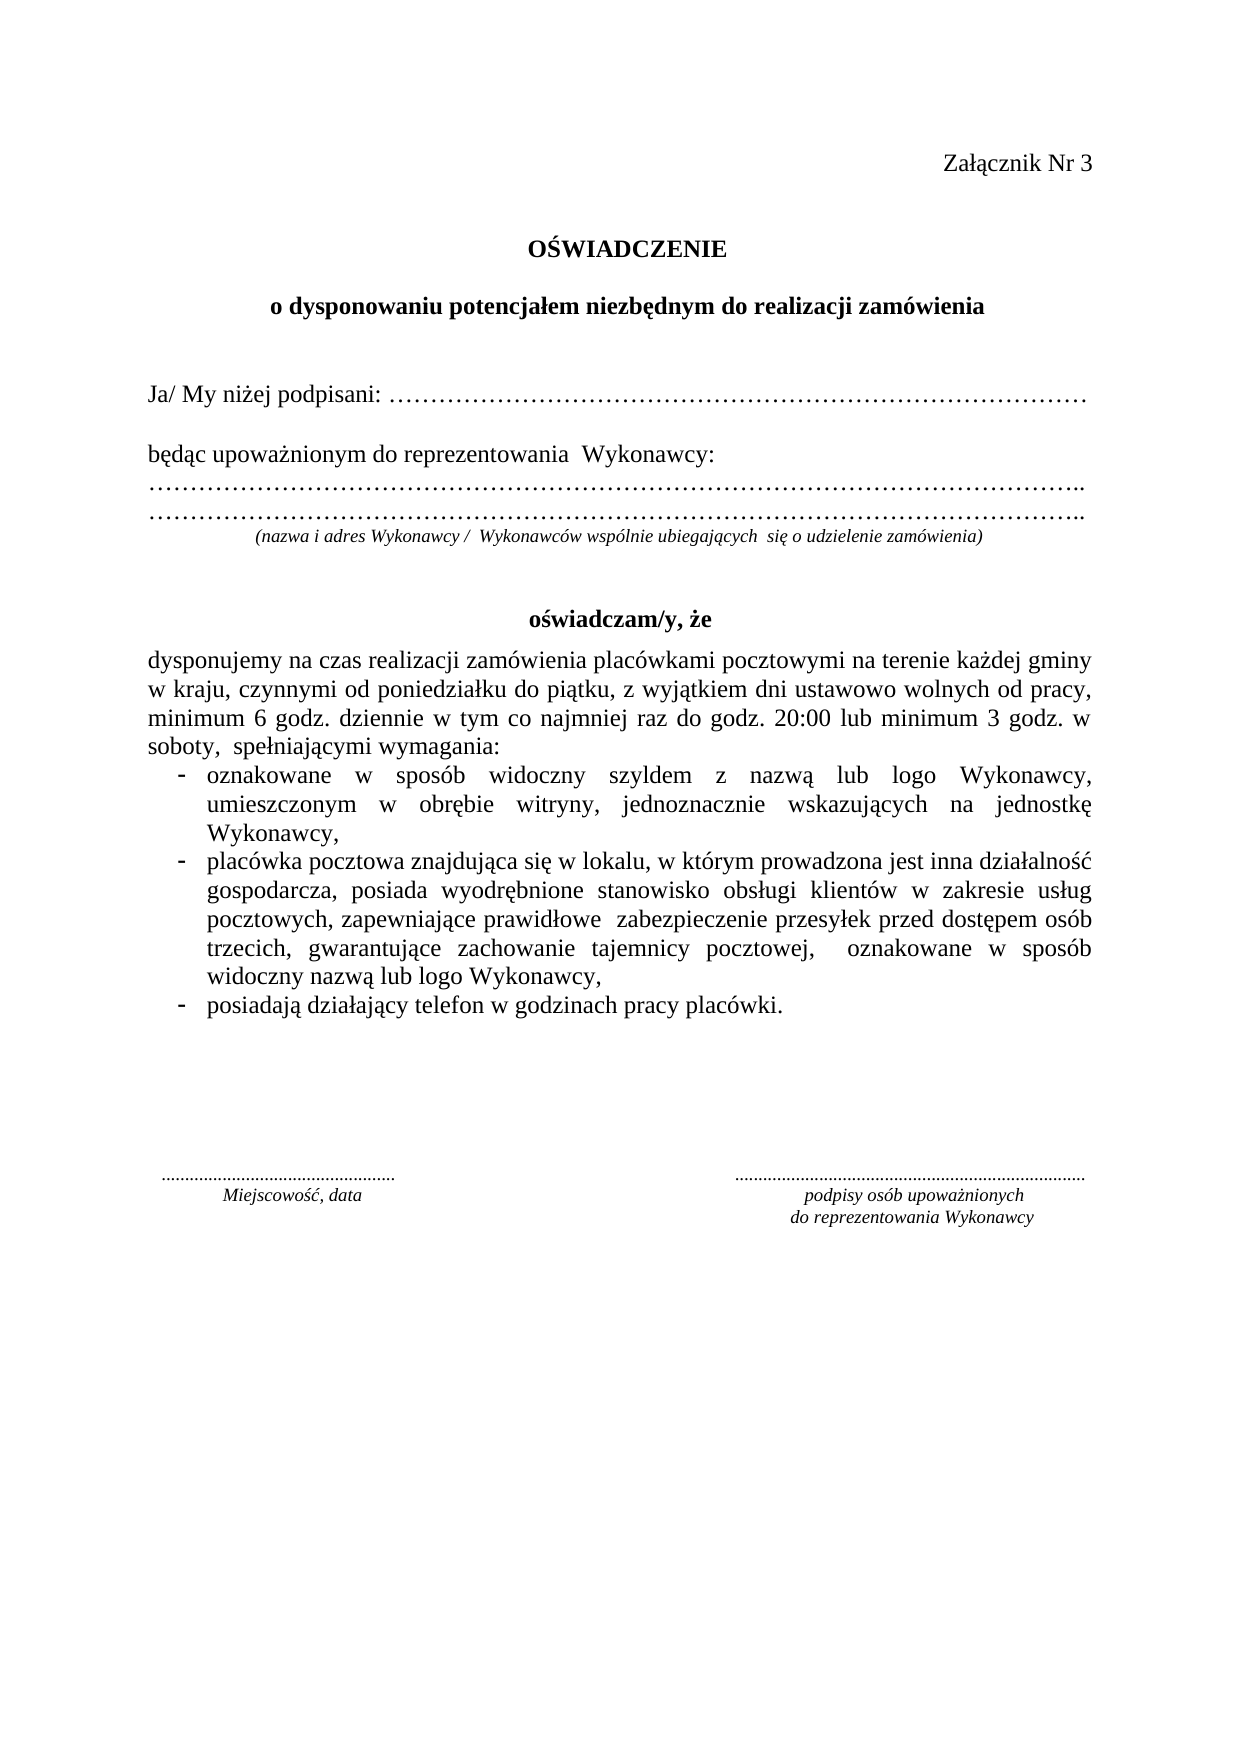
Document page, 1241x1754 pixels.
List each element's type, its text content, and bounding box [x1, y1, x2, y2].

list placówka pocztowa znajdująca się w lokalu, w którym prowadzona jest inna działalność gospodarcza, posiada wyodrębnione stanowisko obsługi klientów w zakresie usług pocztowych, zapewniające prawidłowe zabezpieczenie przesyłek przed dostępem osób trzecich, gwarantujące zachowanie tajemnicy pocztowej, oznakowane w sposób widoczny nazwą lub logo Wykonawcy, [177, 846, 1093, 990]
text Ja/ My niżej podpisani: ………………………………………………………………………… [148, 379, 1093, 408]
text Miejscowość, data podpisy osób upoważnionych [148, 1184, 1093, 1206]
text o dysponowaniu potencjałem niezbędnym do realizacji zamówienia [162, 291, 1093, 320]
text oświadczam/y, że [148, 604, 1093, 633]
text ………………………………………………………………………………………………….. [148, 496, 1093, 525]
text będąc upoważnionym do reprezentowania Wykonawcy: [148, 439, 1093, 467]
text Załącznik Nr 3 [148, 148, 1093, 176]
list posiadają działający telefon w godzinach pracy placówki. [177, 990, 1093, 1019]
text .................................................. ........................................................................... [148, 1163, 1096, 1184]
list oznakowane w sposób widoczny szyldem z nazwą lub logo Wykonawcy, umieszczonym w obrębie witryny, jednoznacznie wskazujących na jednostkę Wykonawcy, [177, 760, 1093, 846]
text ………………………………………………………………………………………………….. [148, 467, 1093, 496]
text do reprezentowania Wykonawcy [664, 1206, 1093, 1227]
text dysponujemy na czas realizacji zamówienia placówkami pocztowymi na terenie każdej gminy w kraju, czynnymi od poniedziałku do piątku, z wyjątkiem dni ustawowo wolnych od pracy, minimum 6 godz. dziennie w tym co najmniej raz do godz. 20:00 lub minimum 3 godz. w soboty, spełniającymi wymagania: [148, 645, 1093, 760]
text (nazwa i adres Wykonawcy / Wykonawców wspólnie ubiegających się o udzielenie zamówienia) [148, 525, 1093, 546]
text OŚWIADCZENIE [162, 234, 1093, 263]
